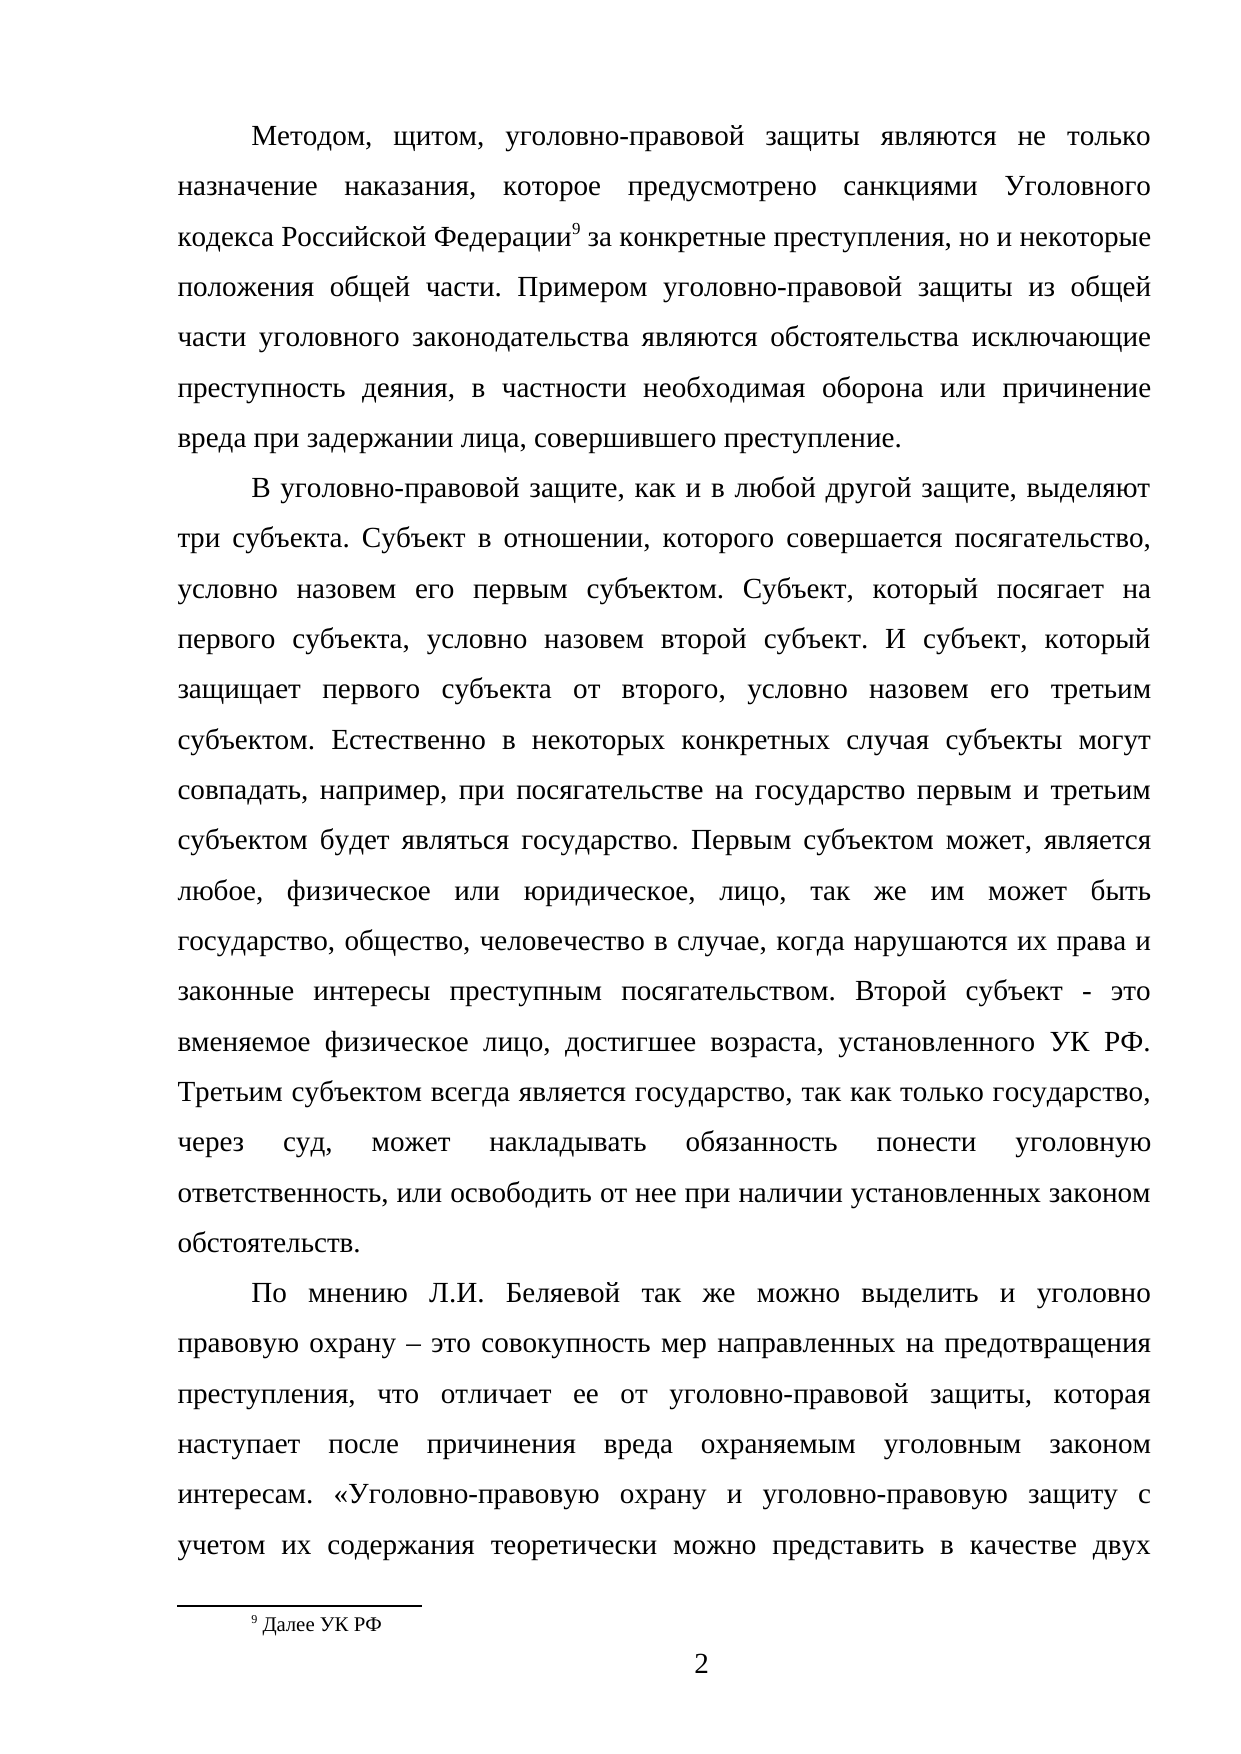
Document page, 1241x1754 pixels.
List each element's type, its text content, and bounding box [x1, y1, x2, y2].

text Методом, щитом, уголовно-правовой защиты являются не только назначение наказания, которое предусмотрено санкциями Уголовного кодекса Российской Федерации за конкретные преступления, но и некоторые положения общей части. Примером уголовно-правовой защиты из общей части уголовного законодательства являются обстоятельства исключающие преступность деяния, в частности необходимая оборона или причинение вреда при задержании лица, совершившего преступление. [177, 118, 1152, 453]
text В уголовно-правовой защите, как и в любой другой защите, выделяют три субъекта. Субъект в отношении, которого совершается посягательство, условно назовем его первым субъектом. Субъект, который посягает на первого субъекта, условно назовем второй субъект. И субъект, который защищает первого субъекта от второго, условно назовем его третьим субъектом. Естественно в некоторых конкретных случая субъекты могут совпадать, например, при посягательстве на государство первым и третьим субъектом будет являться государство. Первым субъектом может, является любое, физическое или юридическое, лицо, так же им может быть государство, общество, человечество в случае, когда нарушаются их права и законные интересы преступным посягательством. Второй субъект - это вменяемое физическое лицо, достигшее возраста, установленного УК РФ. Третьим субъектом всегда является государство, так как только государство, через суд, может накладывать обязанность понести уголовную ответственность, или освободить от нее при наличии установленных законом обстоятельств. [177, 470, 1152, 1258]
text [177, 1275, 1152, 1560]
